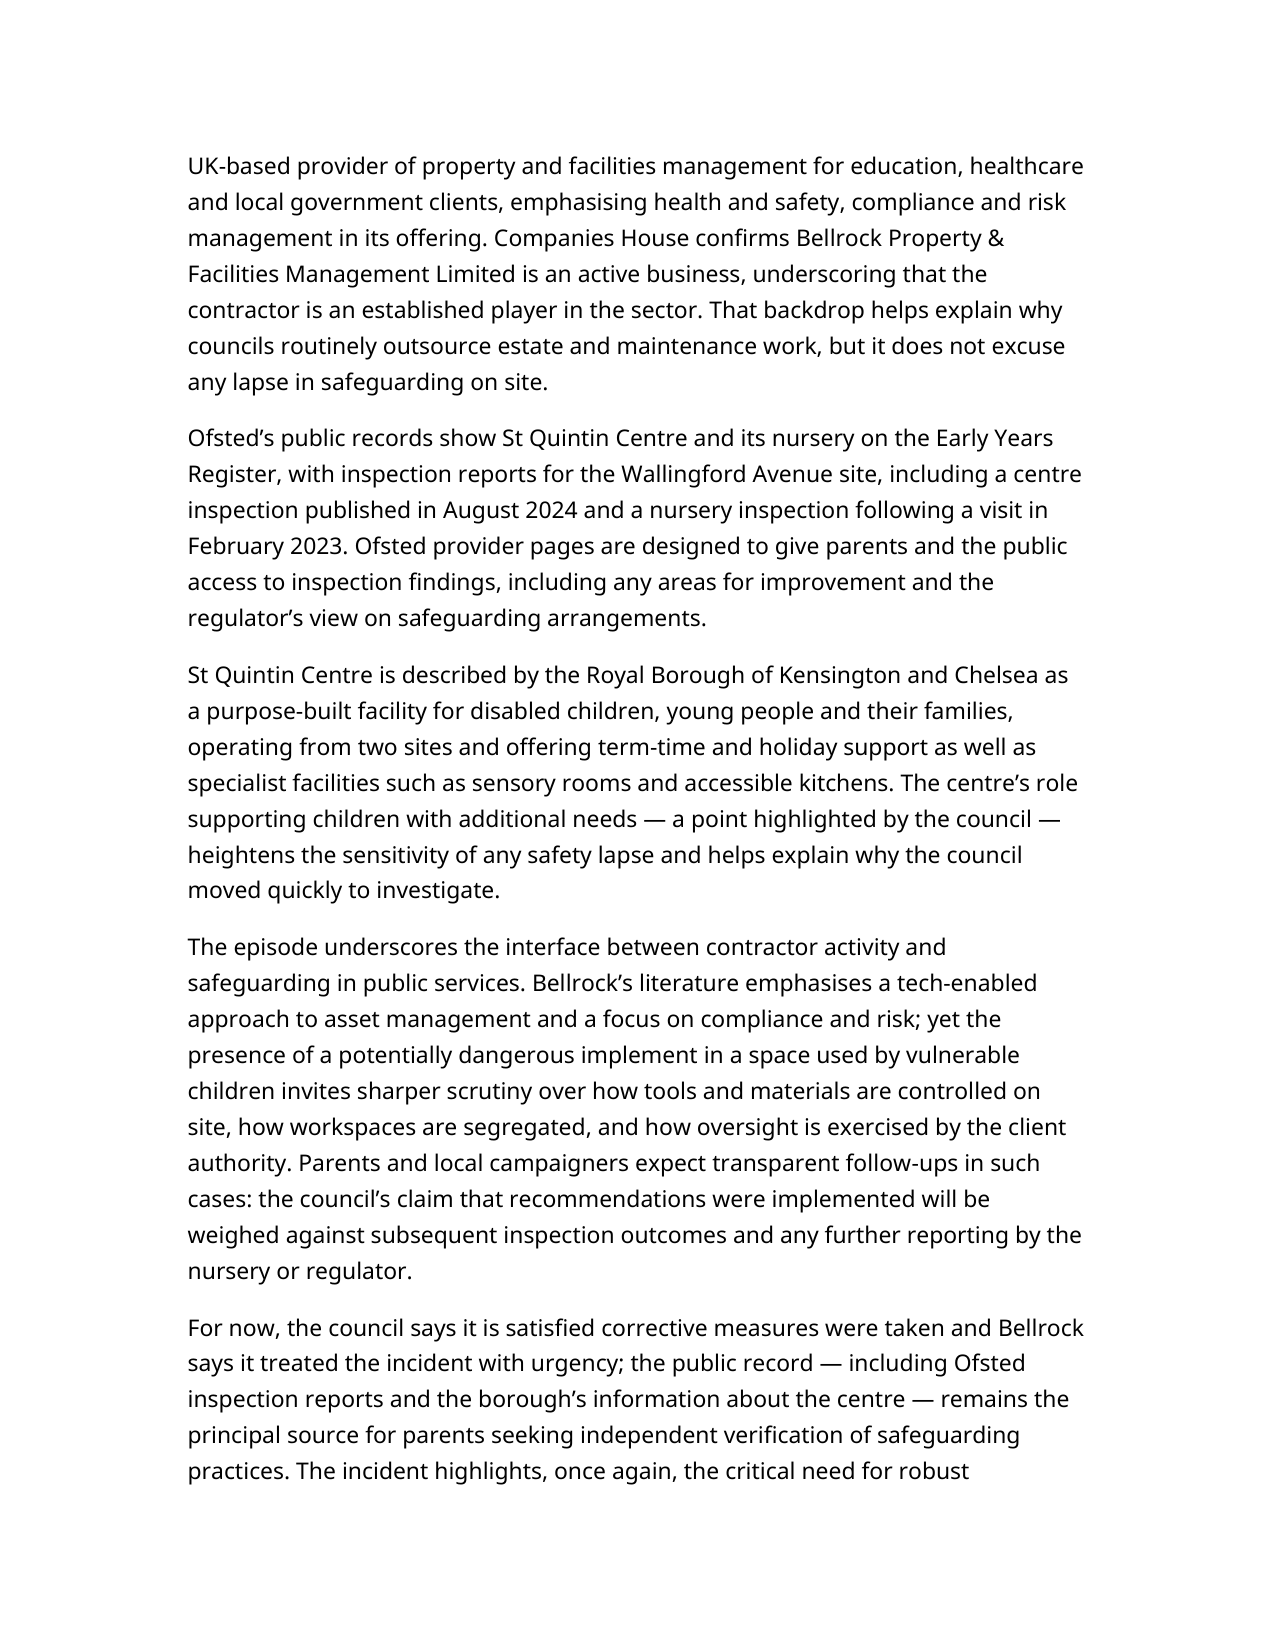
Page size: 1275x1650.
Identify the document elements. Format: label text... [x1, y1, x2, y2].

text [187, 150, 1087, 397]
text Ofsted’s public records show St Quintin Centre and its nursery on the Early Years Register, with inspection reports for the Wallingford Avenue site, including a centre inspection published in August 2024 and a nursery inspection following a visit in February 2023. Ofsted provider pages are designed to give parents and the public access to inspection findings, including any areas for improvement and the regulator’s view on safeguarding arrangements. [187, 422, 1087, 633]
text St Quintin Centre is described by the Royal Borough of Kensington and Chelsea as a purpose-built facility for disabled children, young people and their families, operating from two sites and offering term-time and holiday support as well as specialist facilities such as sensory rooms and accessible kitchens. The centre’s role supporting children with additional needs — a point highlighted by the council — heightens the sensitivity of any safety lapse and helps explain why the council moved quickly to investigate. [187, 659, 1087, 906]
text The episode underscores the interface between contractor activity and safeguarding in public services. Bellrock’s literature emphasises a tech-enabled approach to asset management and a focus on compliance and risk; yet the presence of a potentially dangerous implement in a space used by vulnerable children invites sharper scrutiny over how tools and materials are controlled on site, how workspaces are segregated, and how oversight is exercised by the client authority. Parents and local campaigners expect transparent follow‑ups in such cases: the council’s claim that recommendations were implemented will be weighed against subsequent inspection outcomes and any further reporting by the nursery or regulator. [187, 931, 1087, 1286]
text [187, 1311, 1087, 1486]
